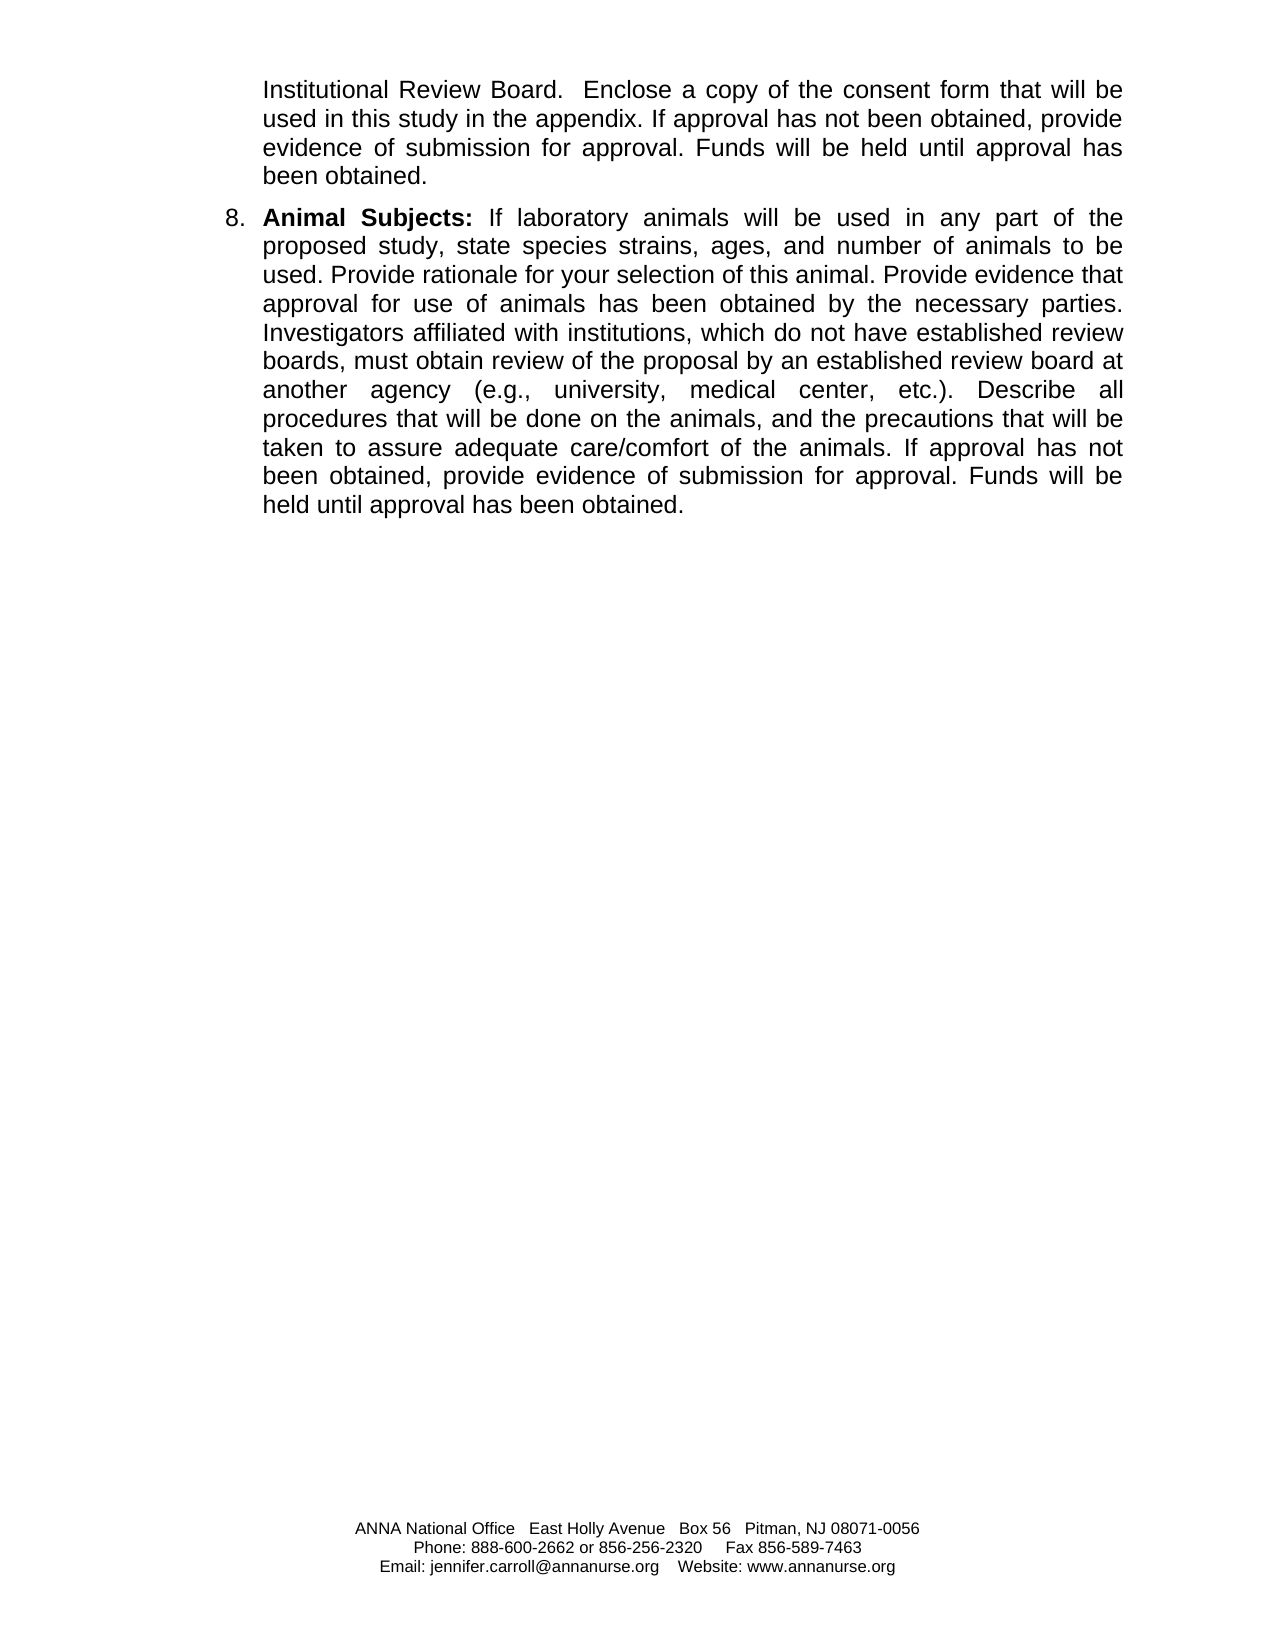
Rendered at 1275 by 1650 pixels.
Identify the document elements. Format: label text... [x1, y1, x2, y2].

list Animal Subjects: If laboratory animals will be used in any part of the proposed study, state species strains, ages, and number of animals to be used. Provide rationale for your selection of this animal. Provide evidence that approval for use of animals has been obtained by the necessary parties. Investigators affiliated with institutions, which do not have established review boards, must obtain review of the proposal by an established review board at another agency (e.g., university, medical center, etc.). Describe all procedures that will be done on the animals, and the precautions that will be taken to assure adequate care/comfort of the animals. If approval has not been obtained, provide evidence of submission for approval. Funds will be held until approval has been obtained. [225, 202, 1125, 519]
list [225, 75, 1125, 190]
